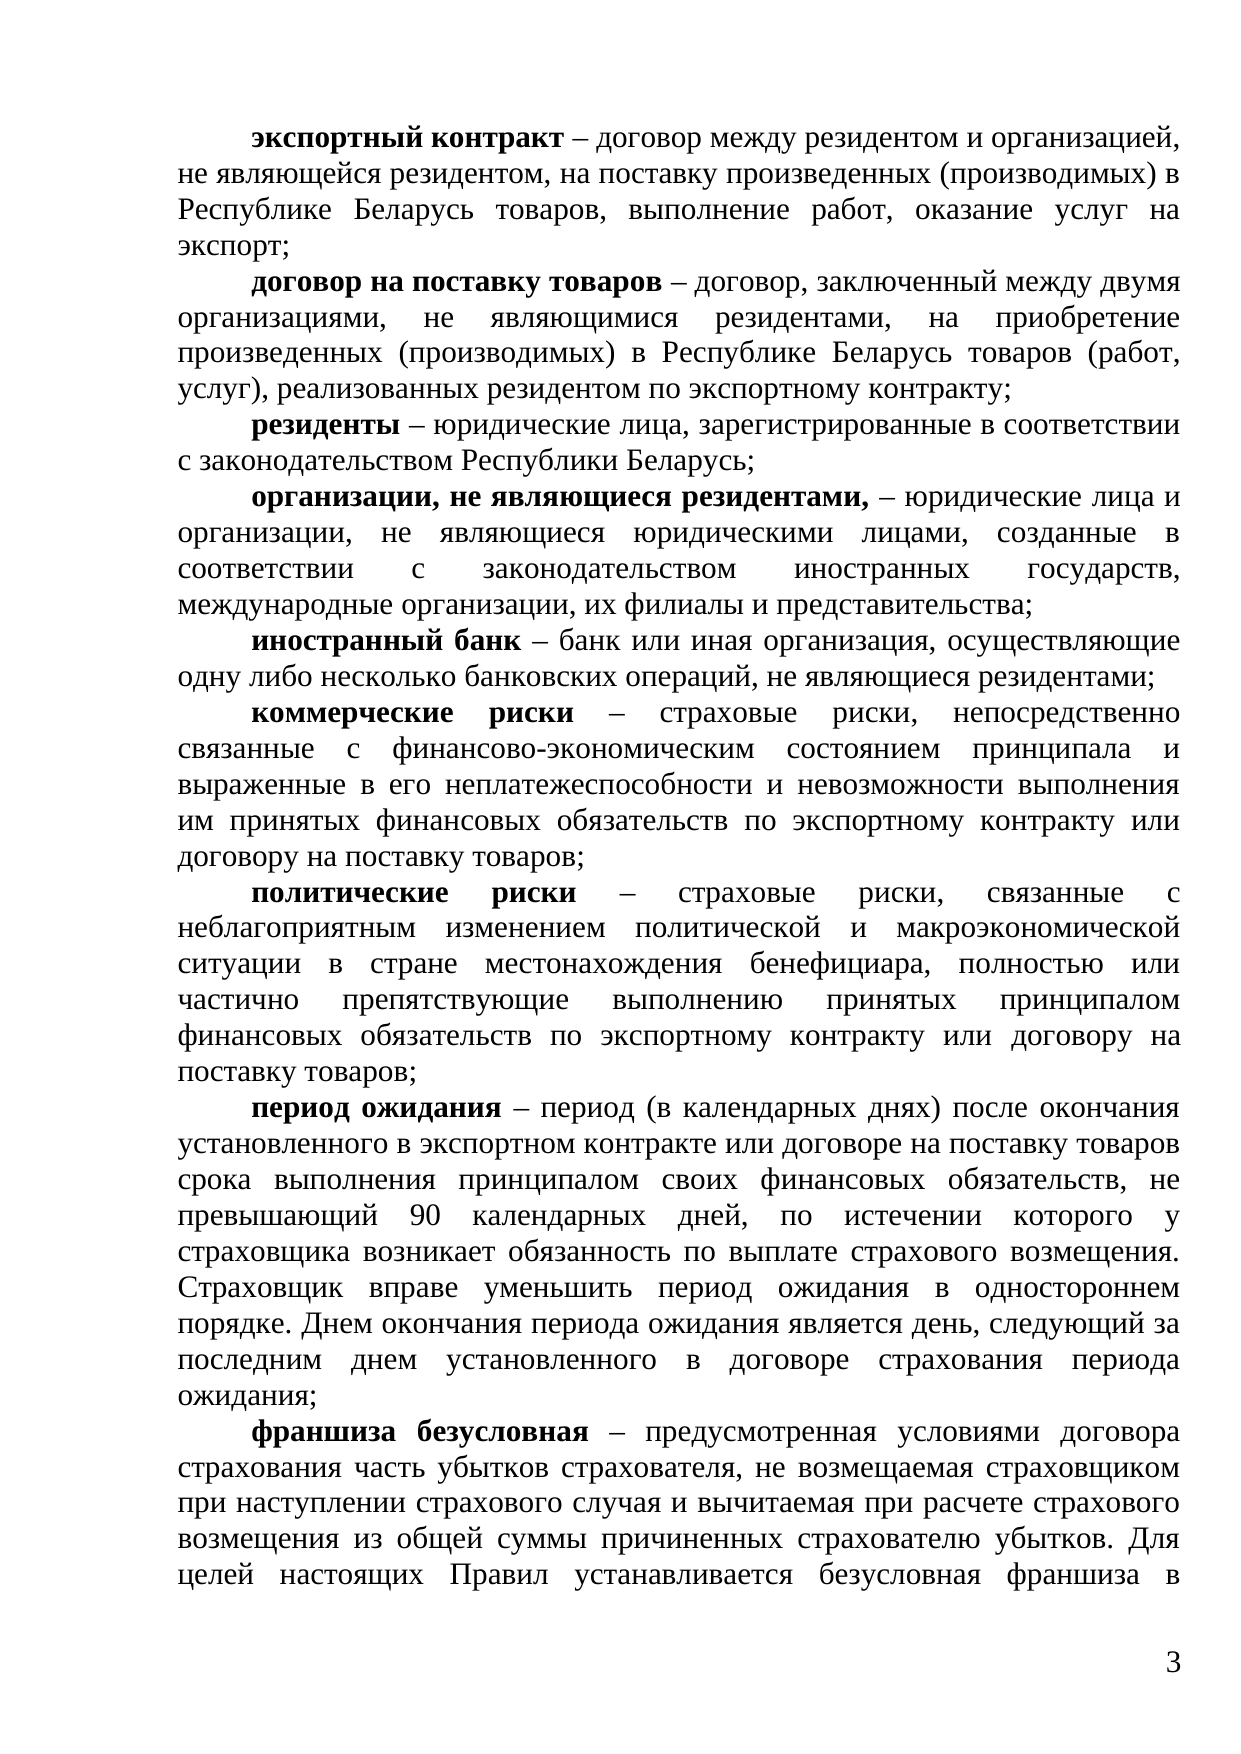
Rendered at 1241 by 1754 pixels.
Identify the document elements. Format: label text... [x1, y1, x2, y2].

text организации, не являющиеся резидентами, – юридические лица и организации, не являющиеся юридическими лицами, созданные в соответствии с законодательством иностранных государств, международные организации, их филиалы и представительства; [177, 477, 1181, 621]
text коммерческие риски – страховые риски, непосредственно связанные с финансово-экономическим состоянием принципала и выраженные в его неплатежеспособности и невозможности выполнения им принятых финансовых обязательств по экспортному контракту или договору на поставку товаров; [177, 693, 1181, 873]
text экспортный контракт – договор между резидентом и организацией, не являющейся резидентом, на поставку произведенных (производимых) в Республике Беларусь товаров, выполнение работ, оказание услуг на экспорт; [177, 118, 1181, 262]
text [177, 1412, 1181, 1592]
text иностранный банк – банк или иная организация, осуществляющие одну либо несколько банковских операций, не являющиеся резидентами; [177, 621, 1181, 693]
text резиденты – юридические лица, зарегистрированные в соответствии с законодательством Республики Беларусь; [177, 406, 1181, 477]
text договор на поставку товаров – договор, заключенный между двумя организациями, не являющимися резидентами, на приобретение произведенных (производимых) в Республике Беларусь товаров (работ, услуг), реализованных резидентом по экспортному контракту; [177, 262, 1181, 406]
text период ожидания – период (в календарных днях) после окончания установленного в экспортном контракте или договоре на поставку товаров срока выполнения принципалом своих финансовых обязательств, не превышающий 90 календарных дней, по истечении которого у страховщика возникает обязанность по выплате страхового возмещения. Страховщик вправе уменьшить период ожидания в одностороннем порядке. Днем окончания периода ожидания является день, следующий за последним днем установленного в договоре страхования периода ожидания; [177, 1088, 1181, 1412]
text политические риски – страховые риски, связанные с неблагоприятным изменением политической и макроэкономической ситуации в стране местонахождения бенефициара, полностью или частично препятствующие выполнению принятых принципалом финансовых обязательств по экспортному контракту или договору на поставку товаров; [177, 873, 1181, 1088]
